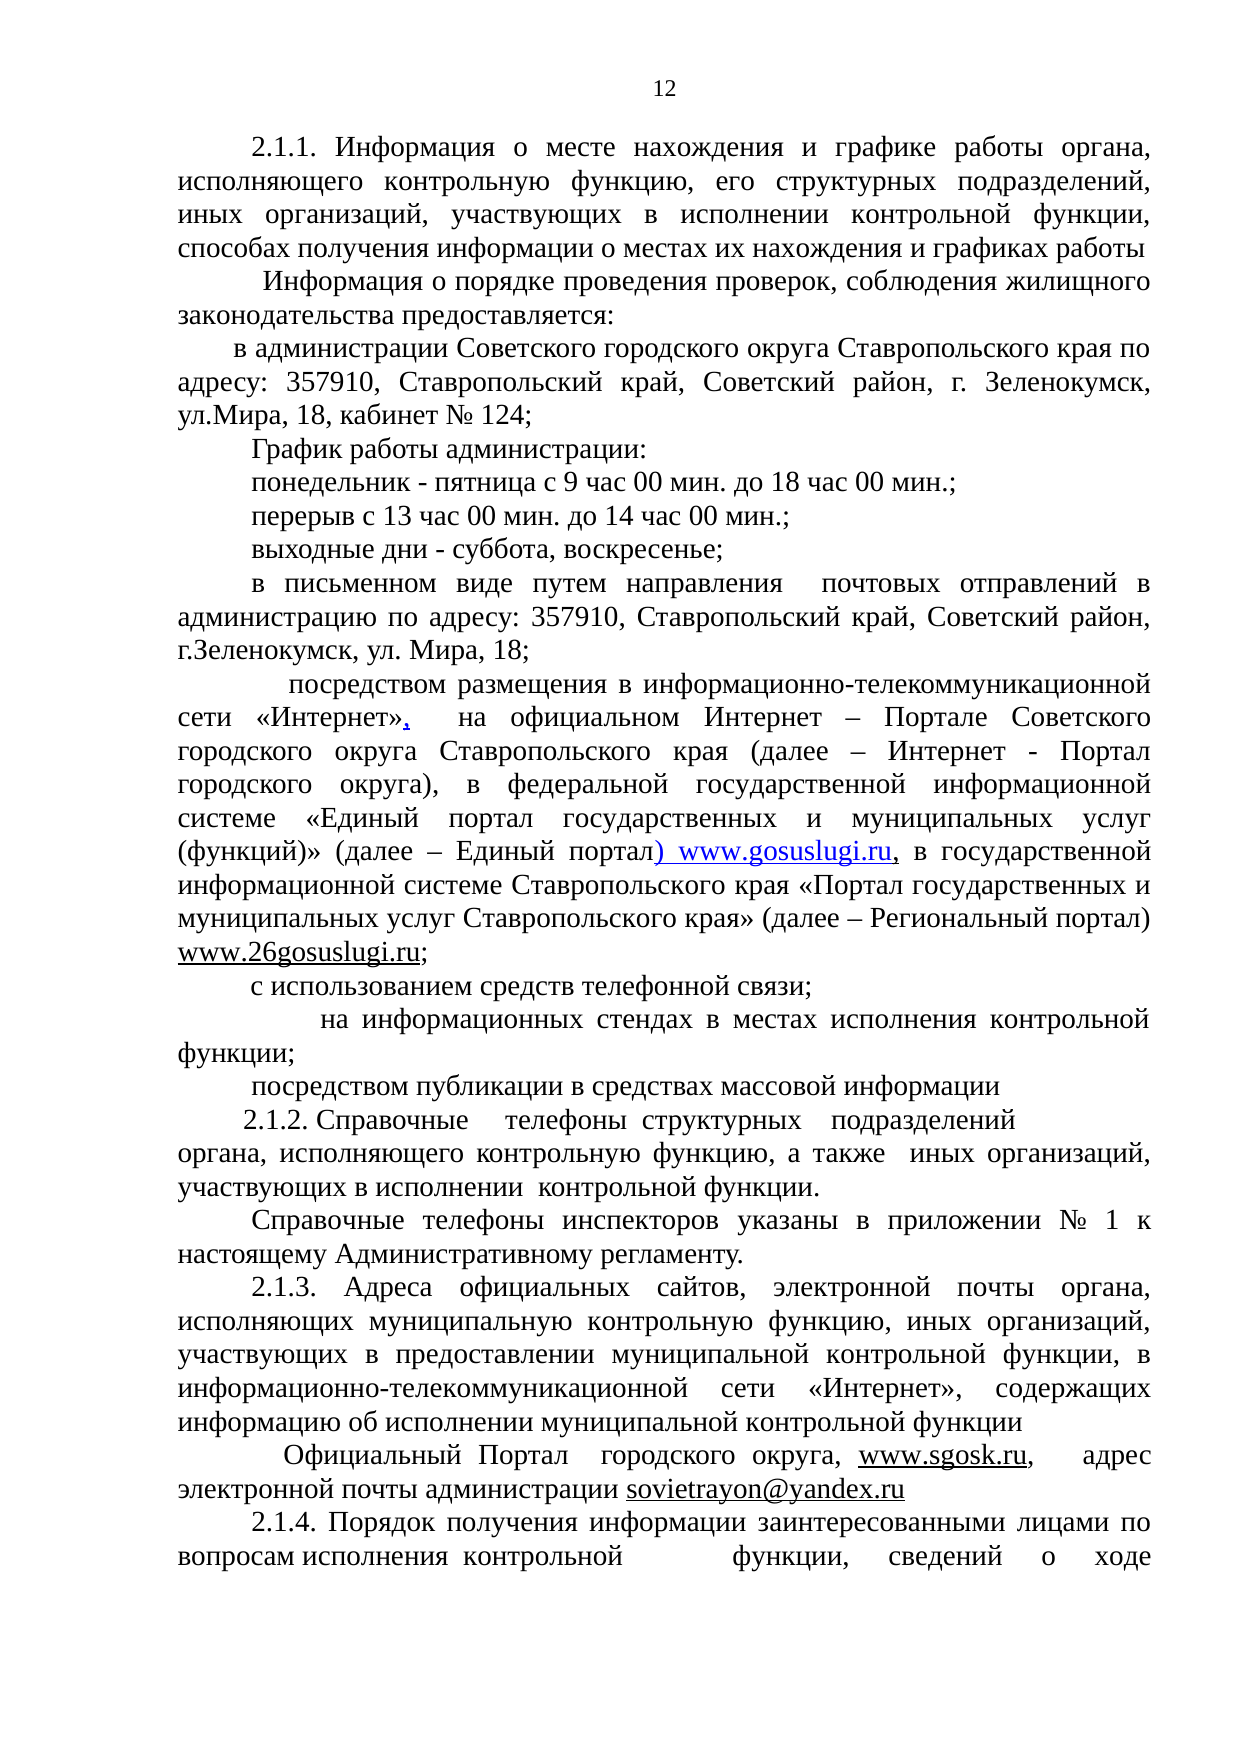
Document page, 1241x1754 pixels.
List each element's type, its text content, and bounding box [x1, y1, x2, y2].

text выходные дни - суббота, воскресенье; [177, 532, 1152, 565]
text Справочные телефоны инспекторов указаны в приложении № 1 к настоящему Административному регламенту. [177, 1202, 1152, 1269]
text посредством публикации в средствах массовой информации [177, 1068, 1152, 1102]
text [177, 1504, 1152, 1571]
text Официальный Портал городского округа, www.sgosk.ru, адрес электронной почты администрации sovietrayon@yandex.ru [177, 1437, 1152, 1504]
text с использованием средств телефонной связи; [177, 968, 1152, 1001]
text График работы администрации: [177, 431, 1152, 464]
text 2.1.2. Справочные телефоны структурных подразделений органа, исполняющего контрольную функцию, а также иных организаций, участвующих в исполнении контрольной функции. [177, 1102, 1152, 1202]
text в письменном виде путем направления почтовых отправлений в администрацию по адресу: 357910, Ставропольский край, Советский район, г.Зеленокумск, ул. Мира, 18; [177, 565, 1152, 666]
text 2.1.1. Информация о месте нахождения и графике работы органа, исполняющего контрольную функцию, его структурных подразделений, иных организаций, участвующих в исполнении контрольной функции, способах получения информации о местах их нахождения и графиках работы [177, 129, 1152, 263]
text понедельник - пятница с 9 час 00 мин. до 18 час 00 мин.; [177, 464, 1152, 498]
text 2.1.3. Адреса официальных сайтов, электронной почты органа, исполняющих муниципальную контрольную функцию, иных организаций, участвующих в предоставлении муниципальной контрольной функции, в информационно-телекоммуникационной сети «Интернет», содержащих информацию об исполнении муниципальной контрольной функции [177, 1269, 1152, 1437]
text на информационных стендах в местах исполнения контрольной функции; [177, 1001, 1152, 1068]
text в администрации Советского городского округа Ставропольского края по адресу: 357910, Ставропольский край, Советский район, г. Зеленокумск, ул.Мира, 18, кабинет № 124; [177, 330, 1152, 431]
text Информация о порядке проведения проверок, соблюдения жилищного законодательства предоставляется: [177, 263, 1152, 330]
text перерыв с 13 час 00 мин. до 14 час 00 мин.; [177, 498, 1152, 532]
text посредством размещения в информационно-телекоммуникационной сети «Интернет», на официальном Интернет – Портале Советского городского округа Ставропольского края (далее – Интернет - Портал городского округа), в федеральной государственной информационной системе «Единый портал государственных и муниципальных услуг (функций)» (далее – Единый портал) www.gosuslugi.ru, в государственной информационной системе Ставропольского края «Портал государственных и муниципальных услуг Ставропольского края» (далее – Региональный портал) www.26gosuslugi.ru; [177, 666, 1152, 968]
